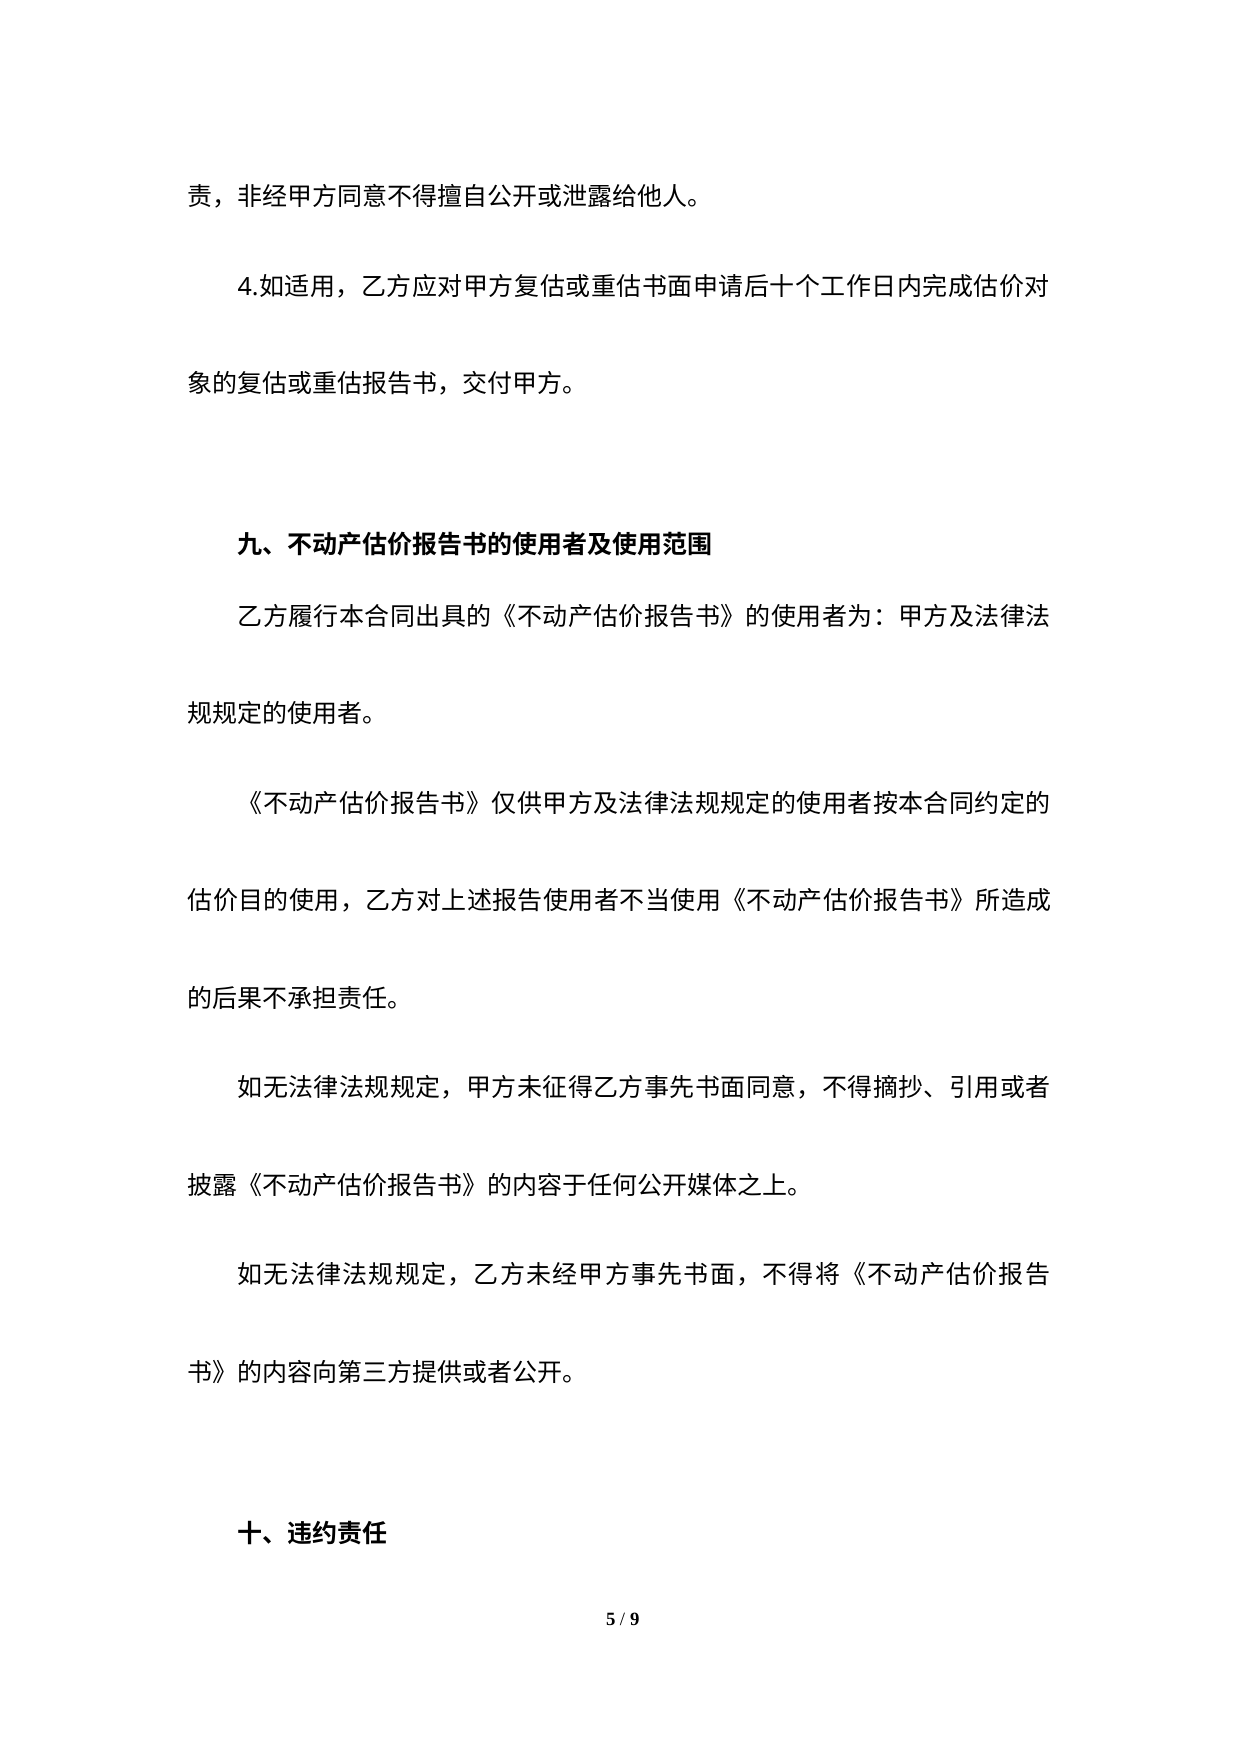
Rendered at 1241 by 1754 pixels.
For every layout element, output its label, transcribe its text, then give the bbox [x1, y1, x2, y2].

text 4.如适用，乙方应对甲方复估或重估书面申请后十个工作日内完成估价对象的复估或重估报告书，交付甲方。 [187, 252, 1053, 414]
text 十、违约责任 [187, 1499, 1053, 1564]
text 如无法律法规规定，乙方未经甲方事先书面，不得将《不动产估价报告书》的内容向第三方提供或者公开。 [187, 1240, 1053, 1403]
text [187, 162, 1053, 227]
text 乙方履行本合同出具的《不动产估价报告书》的使用者为：甲方及法律法规规定的使用者。 [187, 582, 1053, 744]
text 九、不动产估价报告书的使用者及使用范围 [187, 510, 1053, 575]
text 如无法律法规规定，甲方未征得乙方事先书面同意，不得摘抄、引用或者披露《不动产估价报告书》的内容于任何公开媒体之上。 [187, 1053, 1053, 1216]
text 《不动产估价报告书》仅供甲方及法律法规规定的使用者按本合同约定的估价目的使用，乙方对上述报告使用者不当使用《不动产估价报告书》所造成的后果不承担责任。 [187, 769, 1053, 1029]
